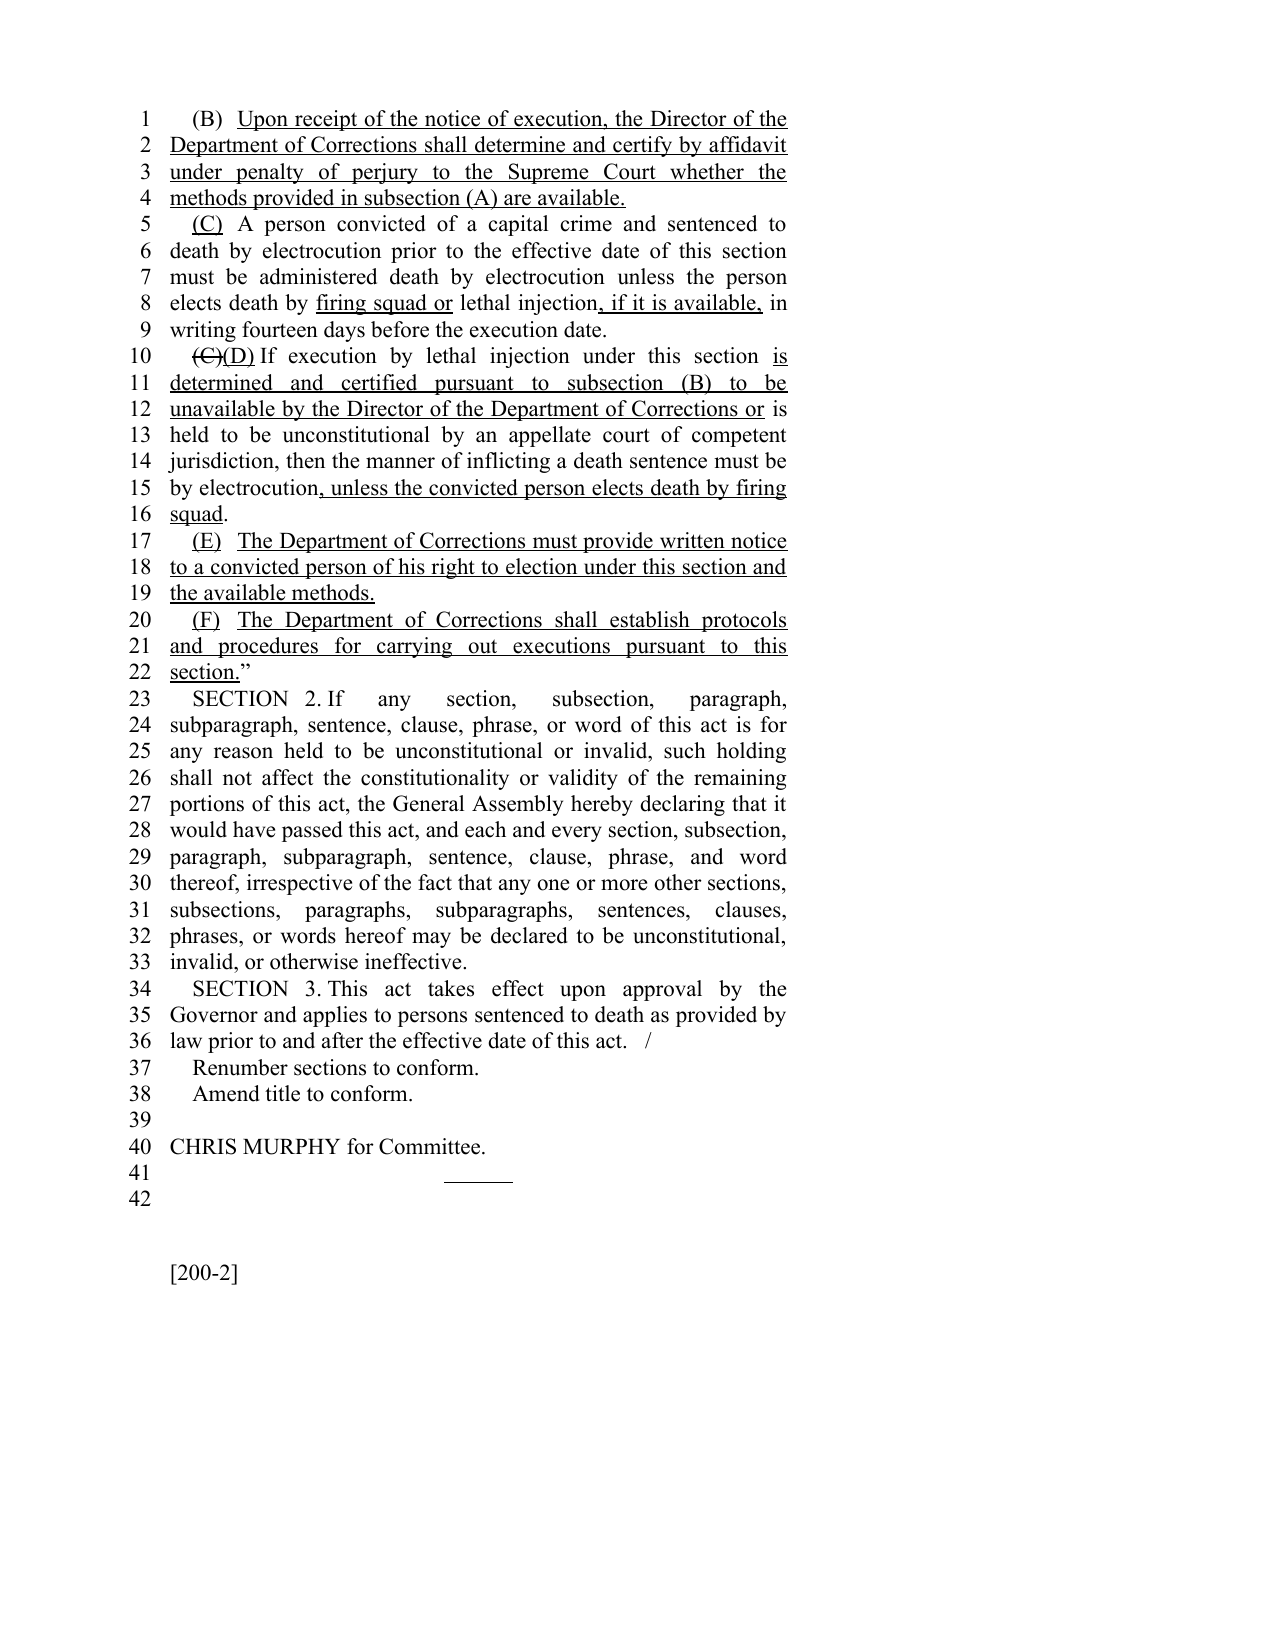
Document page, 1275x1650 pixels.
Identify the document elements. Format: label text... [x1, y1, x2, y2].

text (F) The Department of Corrections shall establish protocols and procedures for carrying out executions pursuant to this section.” [169, 656, 787, 685]
text Amend title to conform. [169, 1080, 787, 1106]
text (E) The Department of Corrections must provide written notice to a convicted person of his right to election under this section and the available methods. [169, 527, 787, 576]
text (B) Upon receipt of the notice of execution, the Director of the Department of Corrections shall determine and certify by affidavit under penalty of perjury to the Supreme Court whether the methods provided in subsection (A) are available. [169, 182, 787, 210]
text (E) The Department of Corrections must provide written notice to a convicted person of his right to election under this section and the available methods. [169, 577, 787, 606]
text (C) A person convicted of a capital crime and sentenced to death by electrocution prior to the effective date of this section must be administered death by electrocution unless the person elects death by firing squad or lethal injection, if it is available, in writing fourteen days before the execution date. [169, 210, 787, 342]
text (F) The Department of Corrections shall establish protocols and procedures for carrying out executions pursuant to this section.” [169, 606, 787, 655]
text Renumber sections to conform. [169, 1054, 787, 1080]
text SECTION 2. If any section, subsection, paragraph, subparagraph, sentence, clause, phrase, or word of this act is for any reason held to be unconstitutional or invalid, such holding shall not affect the constitutionality or validity of the remaining portions of this act, the General Assembly hereby declaring that it would have passed this act, and each and every section, subsection, paragraph, subparagraph, sentence, clause, phrase, and word thereof, irrespective of the fact that any one or more other sections, subsections, paragraphs, subparagraphs, sentences, clauses, phrases, or words hereof may be declared to be unconstitutional, invalid, or otherwise ineffective. [169, 685, 787, 975]
text (C)(D) If execution by lethal injection under this section is determined and certified pursuant to subsection (B) to be unavailable by the Director of the Department of Corrections or is held to be unconstitutional by an appellate court of competent jurisdiction, then the manner of inflicting a death sentence must be by electrocution, unless the convicted person elects death by firing squad. [169, 342, 787, 391]
text CHRIS MURPHY for Committee. [169, 1133, 787, 1159]
text SECTION 3. This act takes effect upon approval by the Governor and applies to persons sentenced to death as provided by law prior to and after the effective date of this act. / [169, 975, 787, 1054]
text (C)(D) If execution by lethal injection under this section is determined and certified pursuant to subsection (B) to be unavailable by the Director of the Department of Corrections or is held to be unconstitutional by an appellate court of competent jurisdiction, then the manner of inflicting a death sentence must be by electrocution, unless the convicted person elects death by firing squad. [169, 392, 787, 527]
text (B) Upon receipt of the notice of execution, the Director of the Department of Corrections shall determine and certify by affidavit under penalty of perjury to the Supreme Court whether the methods provided in subsection (A) are available. [169, 105, 787, 154]
text (B) Upon receipt of the notice of execution, the Director of the Department of Corrections shall determine and certify by affidavit under penalty of perjury to the Supreme Court whether the methods provided in subsection (A) are available. [169, 155, 787, 181]
